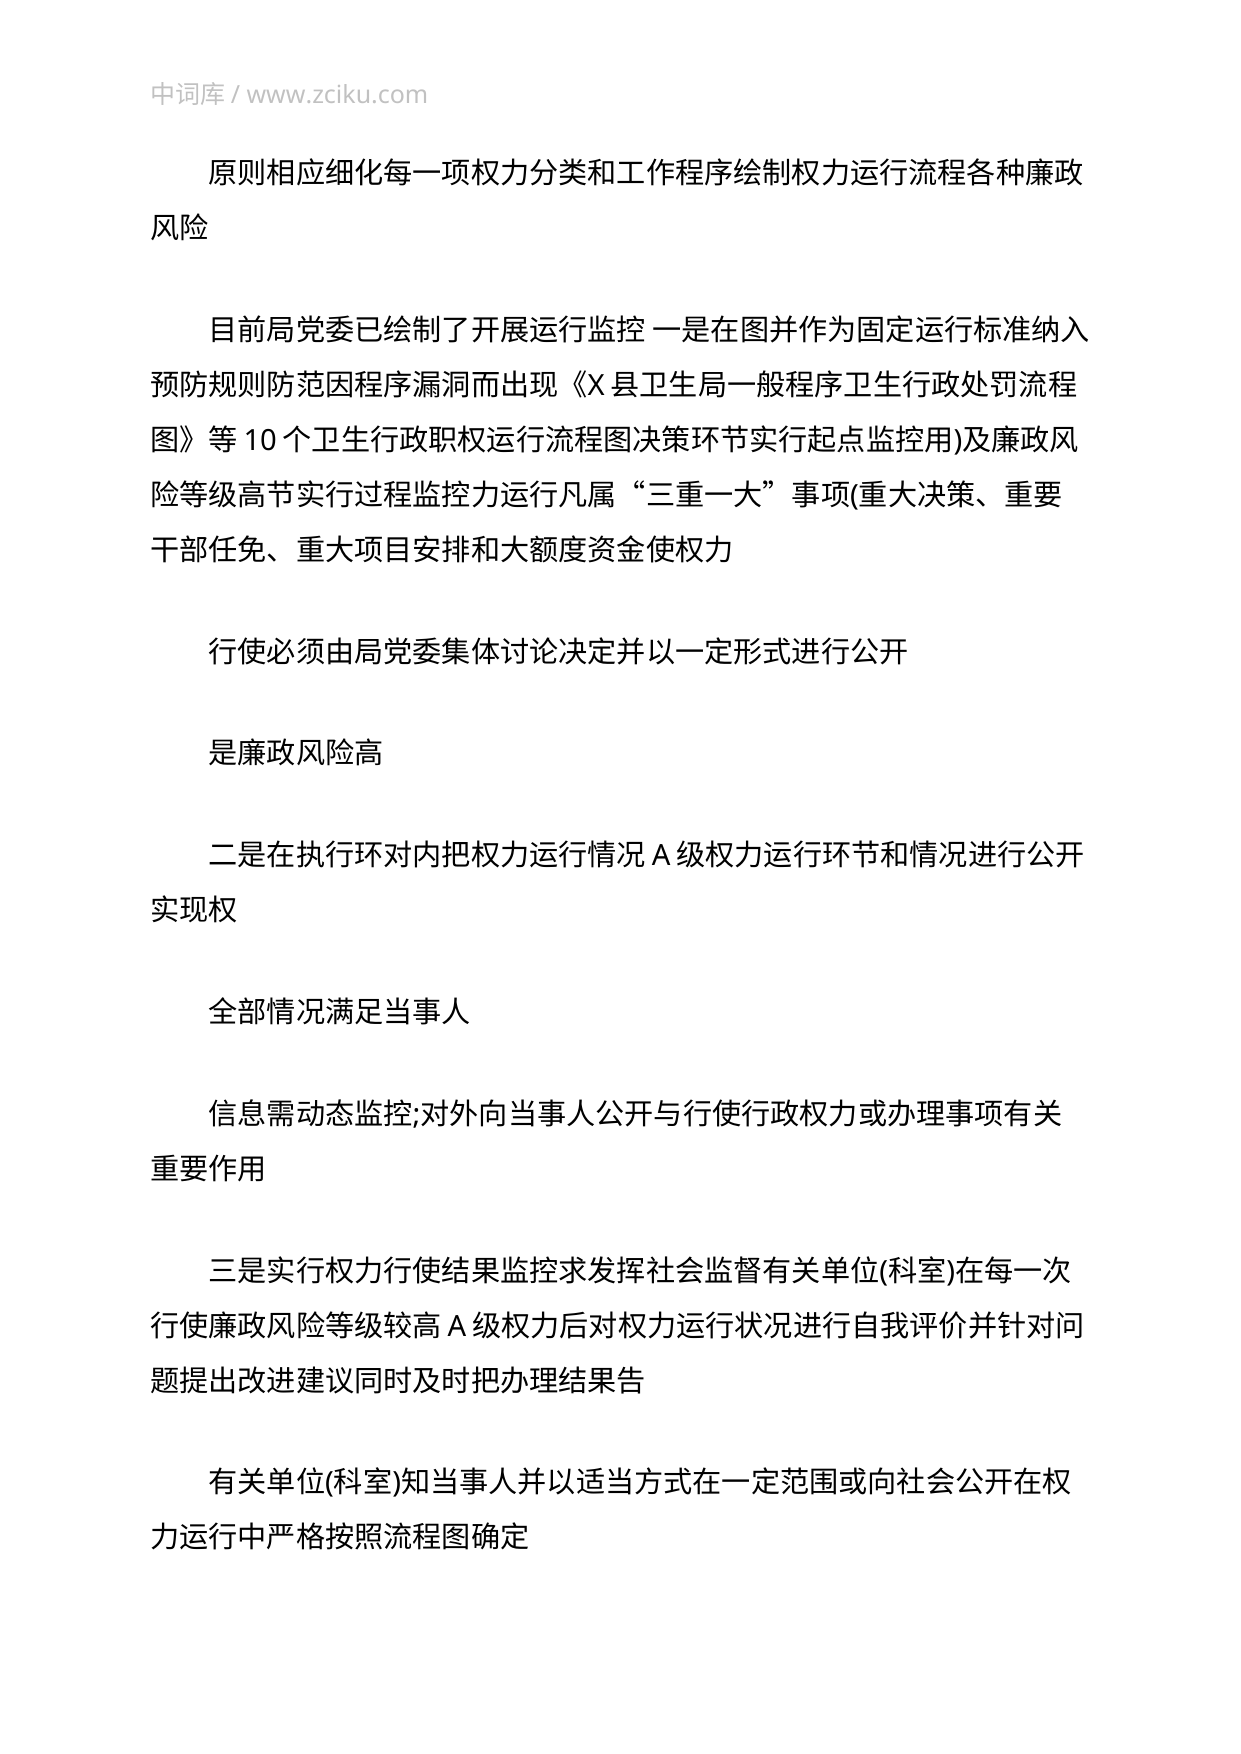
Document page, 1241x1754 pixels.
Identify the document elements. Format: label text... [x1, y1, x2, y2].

text 有关单位(科室)知当事人并以适当方式在一定范围或向社会公开在权力运行中严格按照流程图确定 [150, 1459, 1090, 1556]
text 原则相应细化每一项权力分类和工作程序绘制权力运行流程各种廉政风险 [150, 150, 1090, 247]
text 三是实行权力行使结果监控求发挥社会监督有关单位(科室)在每一次行使廉政风险等级较高A级权力后对权力运行状况进行自我评价并针对问题提出改进建议同时及时把办理结果告 [150, 1247, 1090, 1399]
text 行使必须由局党委集体讨论决定并以一定形式进行公开 [150, 628, 1090, 671]
text 二是在执行环对内把权力运行情况A级权力运行环节和情况进行公开实现权 [150, 832, 1090, 929]
text 全部情况满足当事人 [150, 989, 1090, 1031]
text 目前局党委已绘制了开展运行监控 一是在图并作为固定运行标准纳入预防规则防范因程序漏洞而出现《X县卫生局一般程序卫生行政处罚流程图》等10个卫生行政职权运行流程图决策环节实行起点监控用)及廉政风险等级高节实行过程监控力运行凡属“三重一大”事项(重大决策、重要干部任免、重大项目安排和大额度资金使权力 [150, 307, 1090, 569]
text 是廉政风险高 [150, 730, 1090, 772]
text 信息需动态监控;对外向当事人公开与行使行政权力或办理事项有关重要作用 [150, 1090, 1090, 1188]
